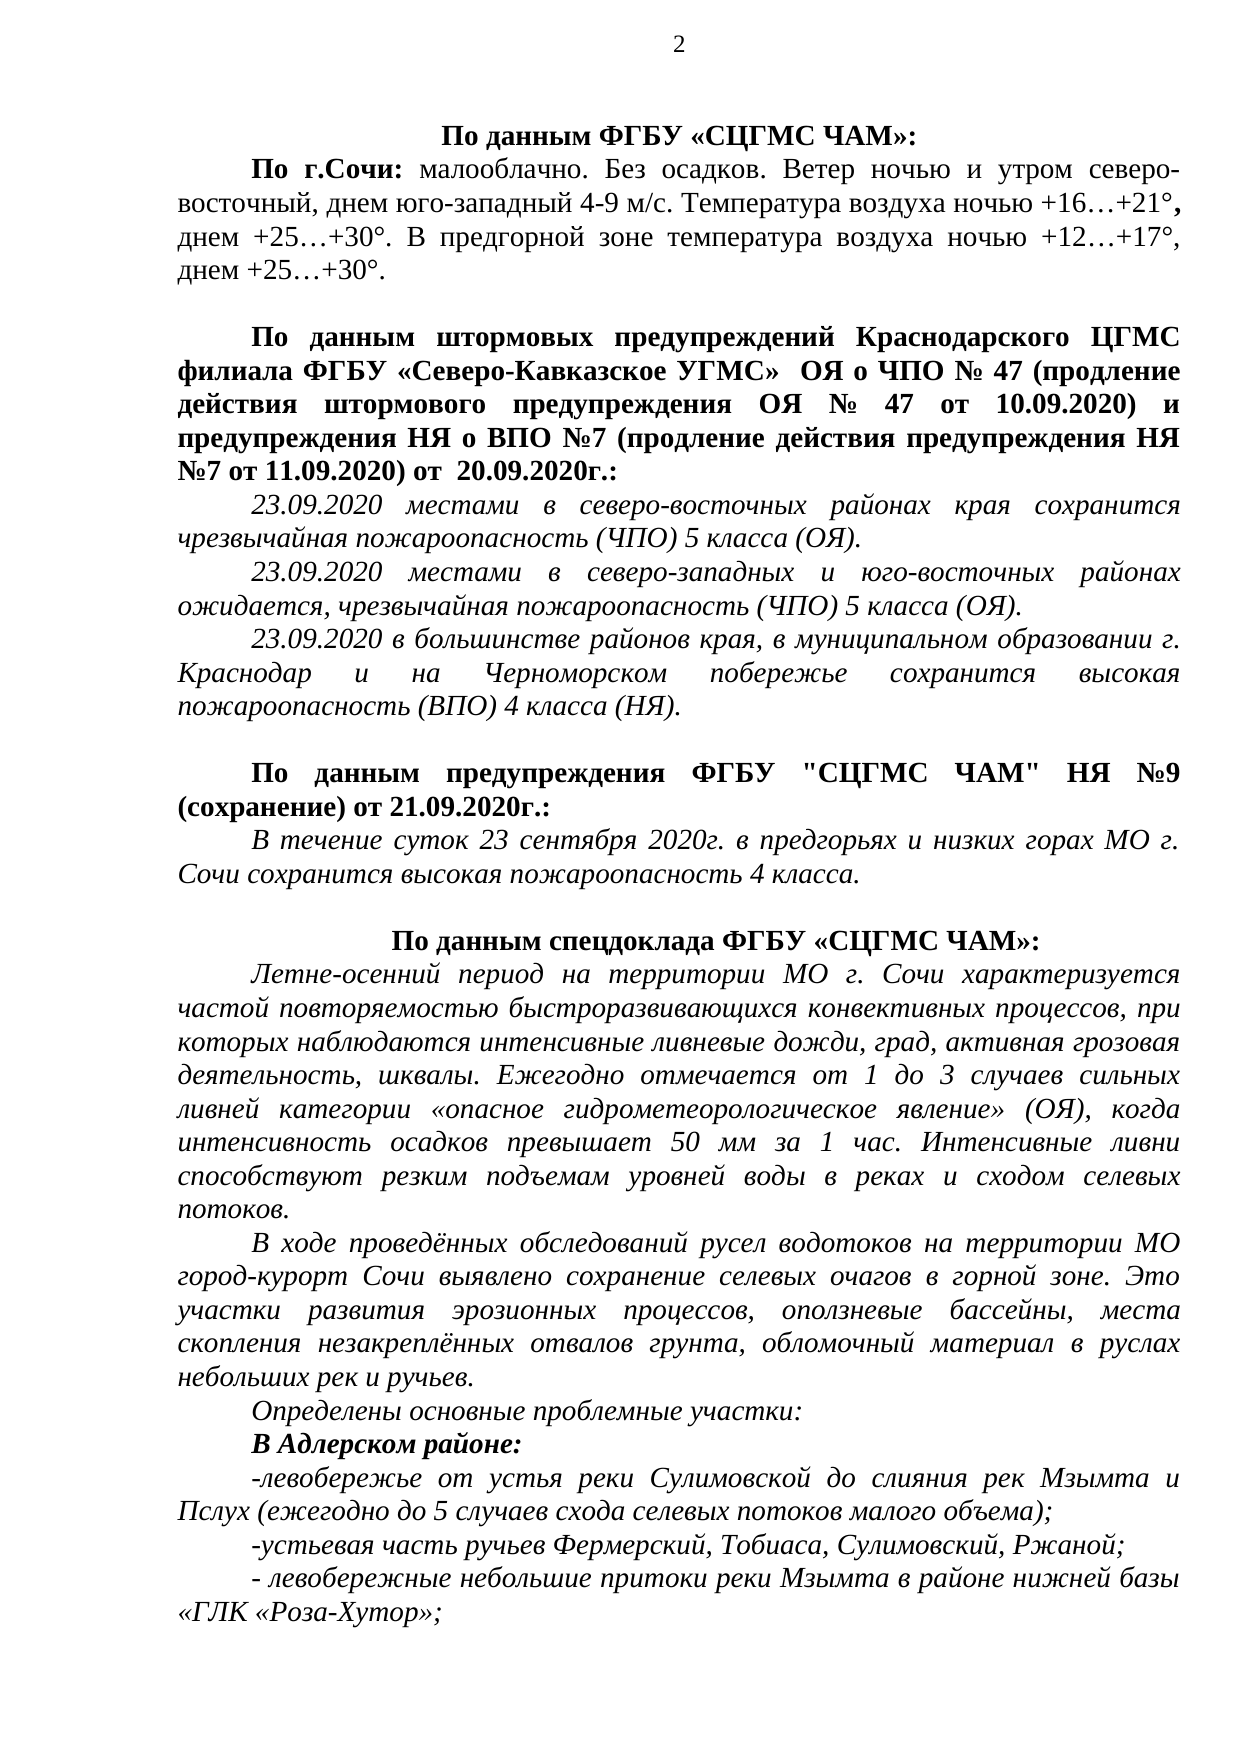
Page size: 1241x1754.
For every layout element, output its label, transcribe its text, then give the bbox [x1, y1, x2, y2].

text По данным штормовых предупреждений Краснодарского ЦГМС филиала ФГБУ «Северо-Кавказское УГМС» ОЯ о ЧПО № 47 (продление действия штормового предупреждения ОЯ № 47 от 10.09.2020) и предупреждения НЯ о ВПО №7 (продление действия предупреждения НЯ №7 от 11.09.2020) от 20.09.2020г.: [177, 319, 1181, 487]
text 23.09.2020 местами в северо-восточных районах края сохранится чрезвычайная пожароопасность (ЧПО) 5 класса (ОЯ). [177, 487, 1181, 554]
text В течение суток 23 сентября 2020г. в предгорьях и низких горах МО г. Сочи сохранится высокая пожароопасность 4 класса. [177, 822, 1181, 889]
text По данным предупреждения ФГБУ "СЦГМС ЧАМ" НЯ №9 (сохранение) от 21.09.2020г.: [177, 755, 1181, 822]
text В Адлерском районе: [177, 1426, 1181, 1460]
text - левобережные небольшие притоки реки Мзымта в районе нижней базы «ГЛК «Роза-Хутор»; [177, 1560, 1181, 1627]
text Определены основные проблемные участки: [177, 1393, 1181, 1426]
text По г.Сочи: малооблачно. Без осадков. Ветер ночью и утром северо-восточный, днем юго-западный 4-9 м/с. Температура воздуха ночью +16…+21°, днем +25…+30°. В предгорной зоне температура воздуха ночью +12…+17°, днем +25…+30°. [177, 152, 1181, 286]
text В ходе проведённых обследований русел водотоков на территории МО город-курорт Сочи выявлено сохранение селевых очагов в горной зоне. Это участки развития эрозионных процессов, оползневые бассейны, места скопления незакреплённых отвалов грунта, обломочный материал в руслах небольших рек и ручьев. [177, 1225, 1181, 1393]
text Летне-осенний период на территории МО г. Сочи характеризуется частой повторяемостью быстроразвивающихся конвективных процессов, при которых наблюдаются интенсивные ливневые дожди, град, активная грозовая деятельность, шквалы. Ежегодно отмечается от 1 до 3 случаев сильных ливней категории «опасное гидрометеорологическое явление» (ОЯ), когда интенсивность осадков превышает 50 мм за 1 час. Интенсивные ливни способствуют резким подъемам уровней воды в реках и сходом селевых потоков. [177, 957, 1181, 1225]
text -устьевая часть ручьев Фермерский, Тобиаса, Сулимовский, Ржаной; [177, 1527, 1181, 1560]
text 23.09.2020 местами в северо-западных и юго-восточных районах ожидается, чрезвычайная пожароопасность (ЧПО) 5 класса (ОЯ). [177, 554, 1181, 621]
text По данным ФГБУ «СЦГМС ЧАМ»: [177, 118, 1181, 152]
text 23.09.2020 в большинстве районов края, в муниципальном образовании г. Краснодар и на Черноморском побережье сохранится высокая пожароопасность (ВПО) 4 класса (НЯ). [177, 621, 1181, 722]
text По данным спецдоклада ФГБУ «СЦГМС ЧАМ»: [177, 923, 1181, 957]
text -левобережье от устья реки Сулимовской до слияния рек Мзымта и Пслух (ежегодно до 5 случаев схода селевых потоков малого объема); [177, 1460, 1181, 1527]
